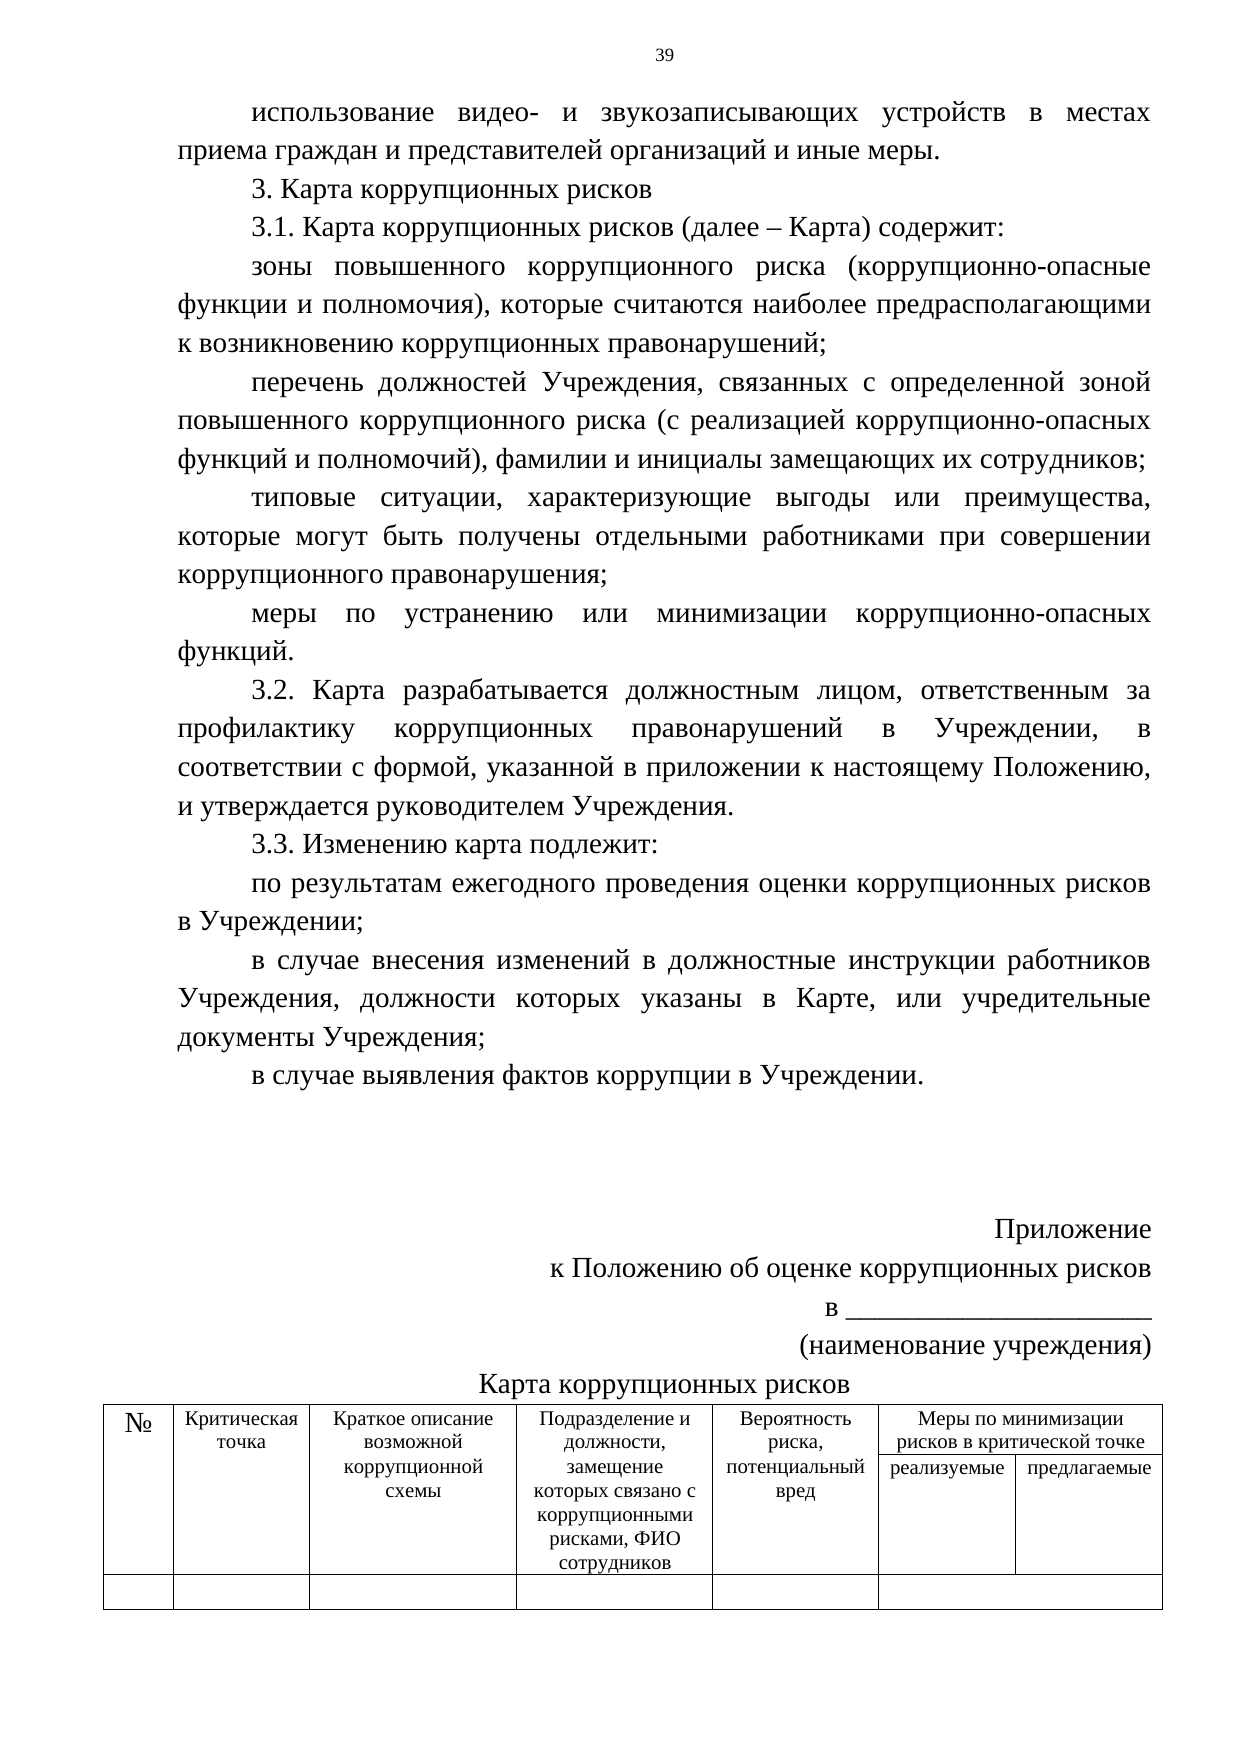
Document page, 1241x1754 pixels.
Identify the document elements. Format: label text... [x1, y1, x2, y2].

text 3.1. Карта коррупционных рисков (далее – Карта) содержит: [177, 209, 1152, 243]
table_header Вероятность риска, потенциальный вред [713, 1405, 878, 1574]
table_header Подразделение и должности, замещение которых связано с коррупционными рисками, ФИО сотрудников [517, 1405, 712, 1574]
table_header № [104, 1405, 173, 1574]
text 3.2. Карта разрабатывается должностным лицом, ответственным за профилактику коррупционных правонарушений в Учреждении, в соответствии с формой, указанной в приложении к настоящему Положению, и утверждается руководителем Учреждения. [177, 672, 1152, 821]
table_header Меры по минимизации рисков в критической точке [879, 1405, 1162, 1453]
text (наименование учреждения) [177, 1327, 1152, 1361]
table_cell предлагаемые [1016, 1455, 1162, 1574]
table_header Критическая точка [174, 1405, 309, 1574]
text в случае выявления фактов коррупции в Учреждении. [177, 1057, 1152, 1091]
table_cell [174, 1575, 309, 1608]
text использование видео- и звукозаписывающих устройств в местах приема граждан и представителей организаций и иные меры. [177, 94, 1152, 166]
table_cell [310, 1575, 516, 1608]
text меры по устранению или минимизации коррупционно-опасных функций. [177, 595, 1152, 667]
text Карта коррупционных рисков [177, 1366, 1152, 1399]
table_cell [104, 1575, 173, 1608]
table_cell реализуемые [879, 1455, 1015, 1574]
text типовые ситуации, характеризующие выгоды или преимущества, которые могут быть получены отдельными работниками при совершении коррупционного правонарушения; [177, 479, 1152, 590]
table_cell [879, 1575, 1162, 1608]
text в _____________________ [177, 1289, 1152, 1322]
text 3.3. Изменению карта подлежит: [177, 826, 1152, 860]
text в случае внесения изменений в должностные инструкции работников Учреждения, должности которых указаны в Карте, или учредительные документы Учреждения; [177, 942, 1152, 1052]
text зоны повышенного коррупционного риска (коррупционно-опасные функции и полномочия), которые считаются наиболее предрасполагающими к возникновению коррупционных правонарушений; [177, 248, 1152, 359]
table_cell [713, 1575, 878, 1608]
text Приложение [177, 1212, 1152, 1245]
table_cell [517, 1575, 712, 1608]
table_header Краткое описание возможной коррупционной схемы [310, 1405, 516, 1574]
text к Положению об оценке коррупционных рисков [177, 1250, 1152, 1284]
text перечень должностей Учреждения, связанных с определенной зоной повышенного коррупционного риска (с реализацией коррупционно-опасных функций и полномочий), фамилии и инициалы замещающих их сотрудников; [177, 364, 1152, 474]
text по результатам ежегодного проведения оценки коррупционных рисков в Учреждении; [177, 865, 1152, 937]
text 3. Карта коррупционных рисков [177, 171, 1152, 204]
